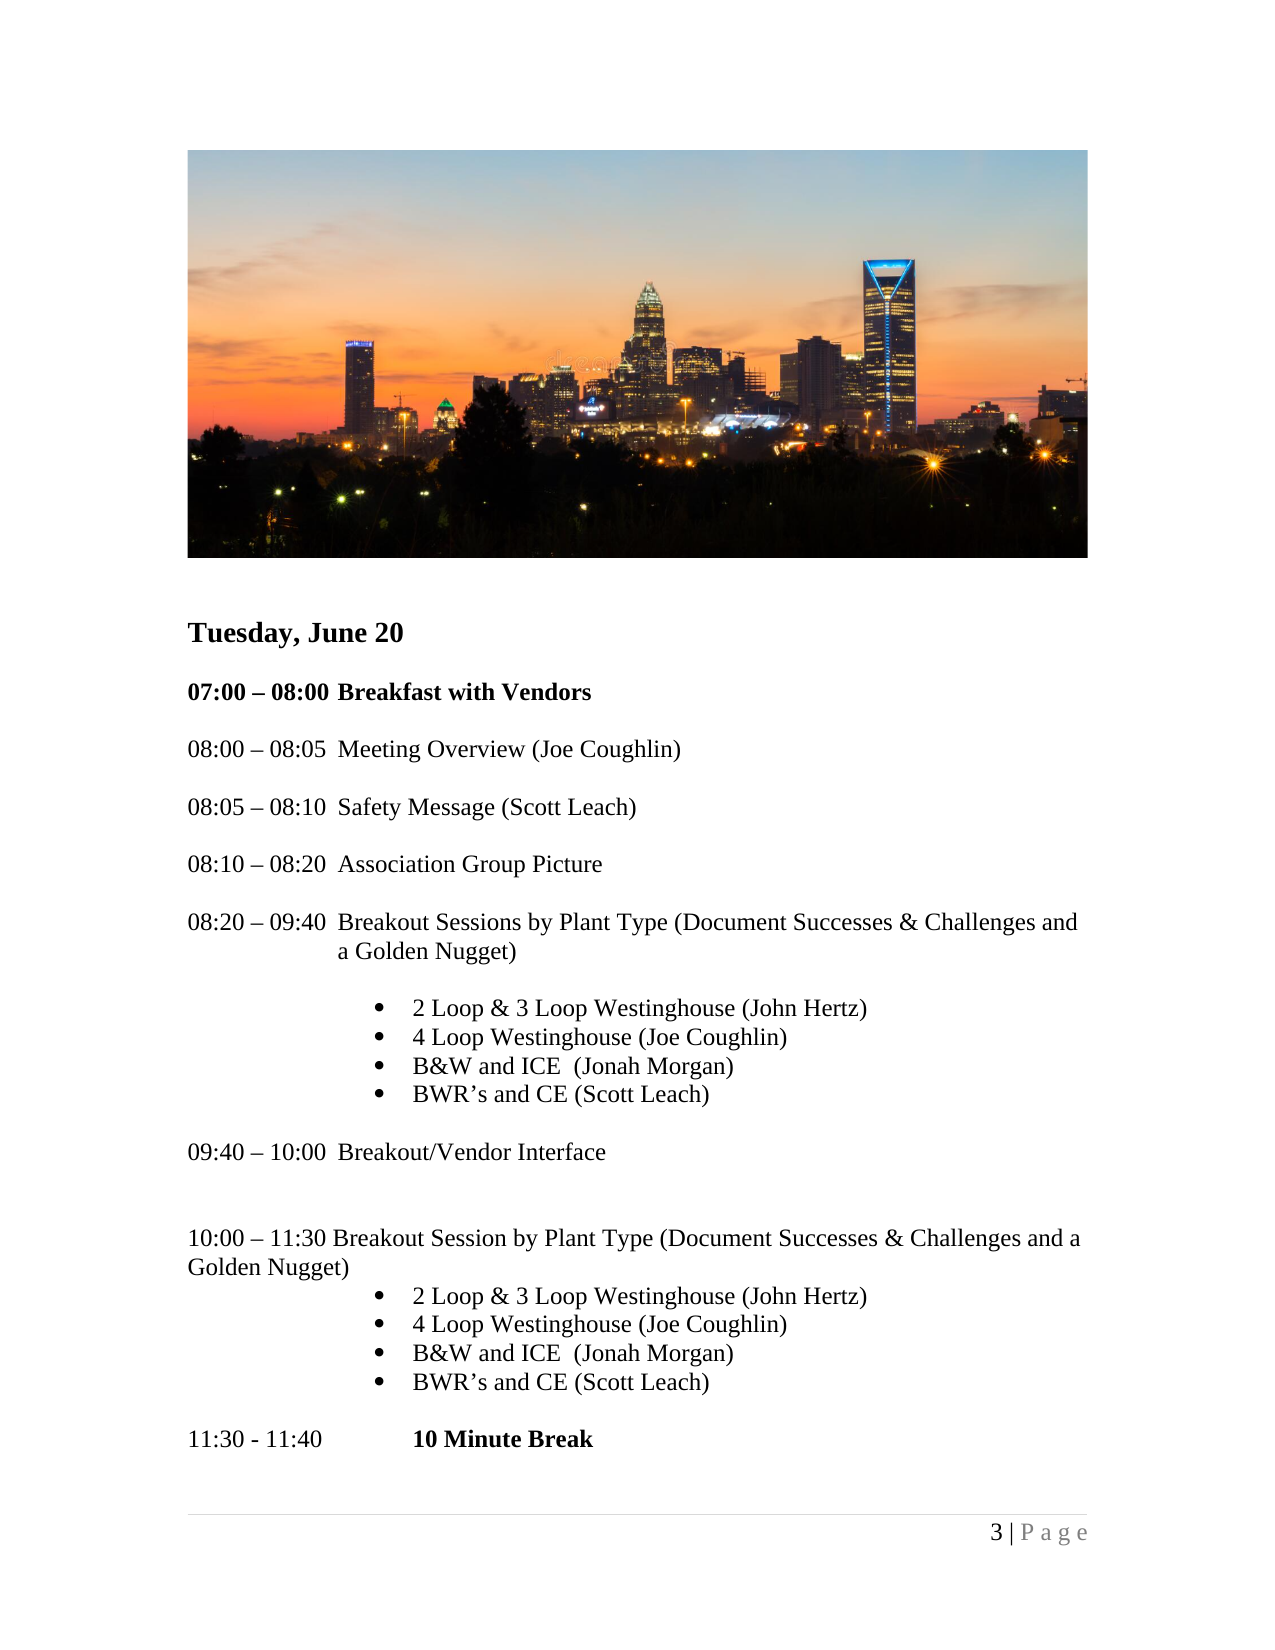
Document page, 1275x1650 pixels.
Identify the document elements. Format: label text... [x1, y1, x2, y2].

list B&W and ICE (Jonah Morgan) [375, 1051, 1087, 1079]
text Tuesday, June 20 [187, 615, 1087, 648]
list B&W and ICE (Jonah Morgan) [375, 1338, 1087, 1367]
list 2 Loop & 3 Loop Westinghouse (John Hertz) [375, 993, 1087, 1022]
list 4 Loop Westinghouse (Joe Coughlin) [375, 1309, 1087, 1338]
text 09:40 – 10:00 Breakout/Vendor Interface [187, 1137, 1087, 1166]
text 08:20 – 09:40 Breakout Sessions by Plant Type (Document Successes & Challenges and a Golden Nugget) [187, 907, 1087, 964]
text 08:10 – 08:20 Association Group Picture [187, 849, 1087, 878]
list BWR’s and CE (Scott Leach) [375, 1079, 1087, 1108]
text 08:00 – 08:05 Meeting Overview (Joe Coughlin) [187, 734, 1087, 763]
text 10:00 – 11:30 Breakout Session by Plant Type (Document Successes & Challenges and a Golden Nugget) [187, 1223, 1087, 1281]
text 08:05 – 08:10 Safety Message (Scott Leach) [187, 792, 1087, 821]
list 2 Loop & 3 Loop Westinghouse (John Hertz) [375, 1281, 1087, 1309]
list BWR’s and CE (Scott Leach) [375, 1367, 1087, 1396]
picture [187, 150, 1088, 558]
text 11:30 - 11:40 10 Minute Break [187, 1424, 1087, 1453]
list 4 Loop Westinghouse (Joe Coughlin) [375, 1022, 1087, 1051]
text 07:00 – 08:00 Breakfast with Vendors [187, 677, 1087, 706]
